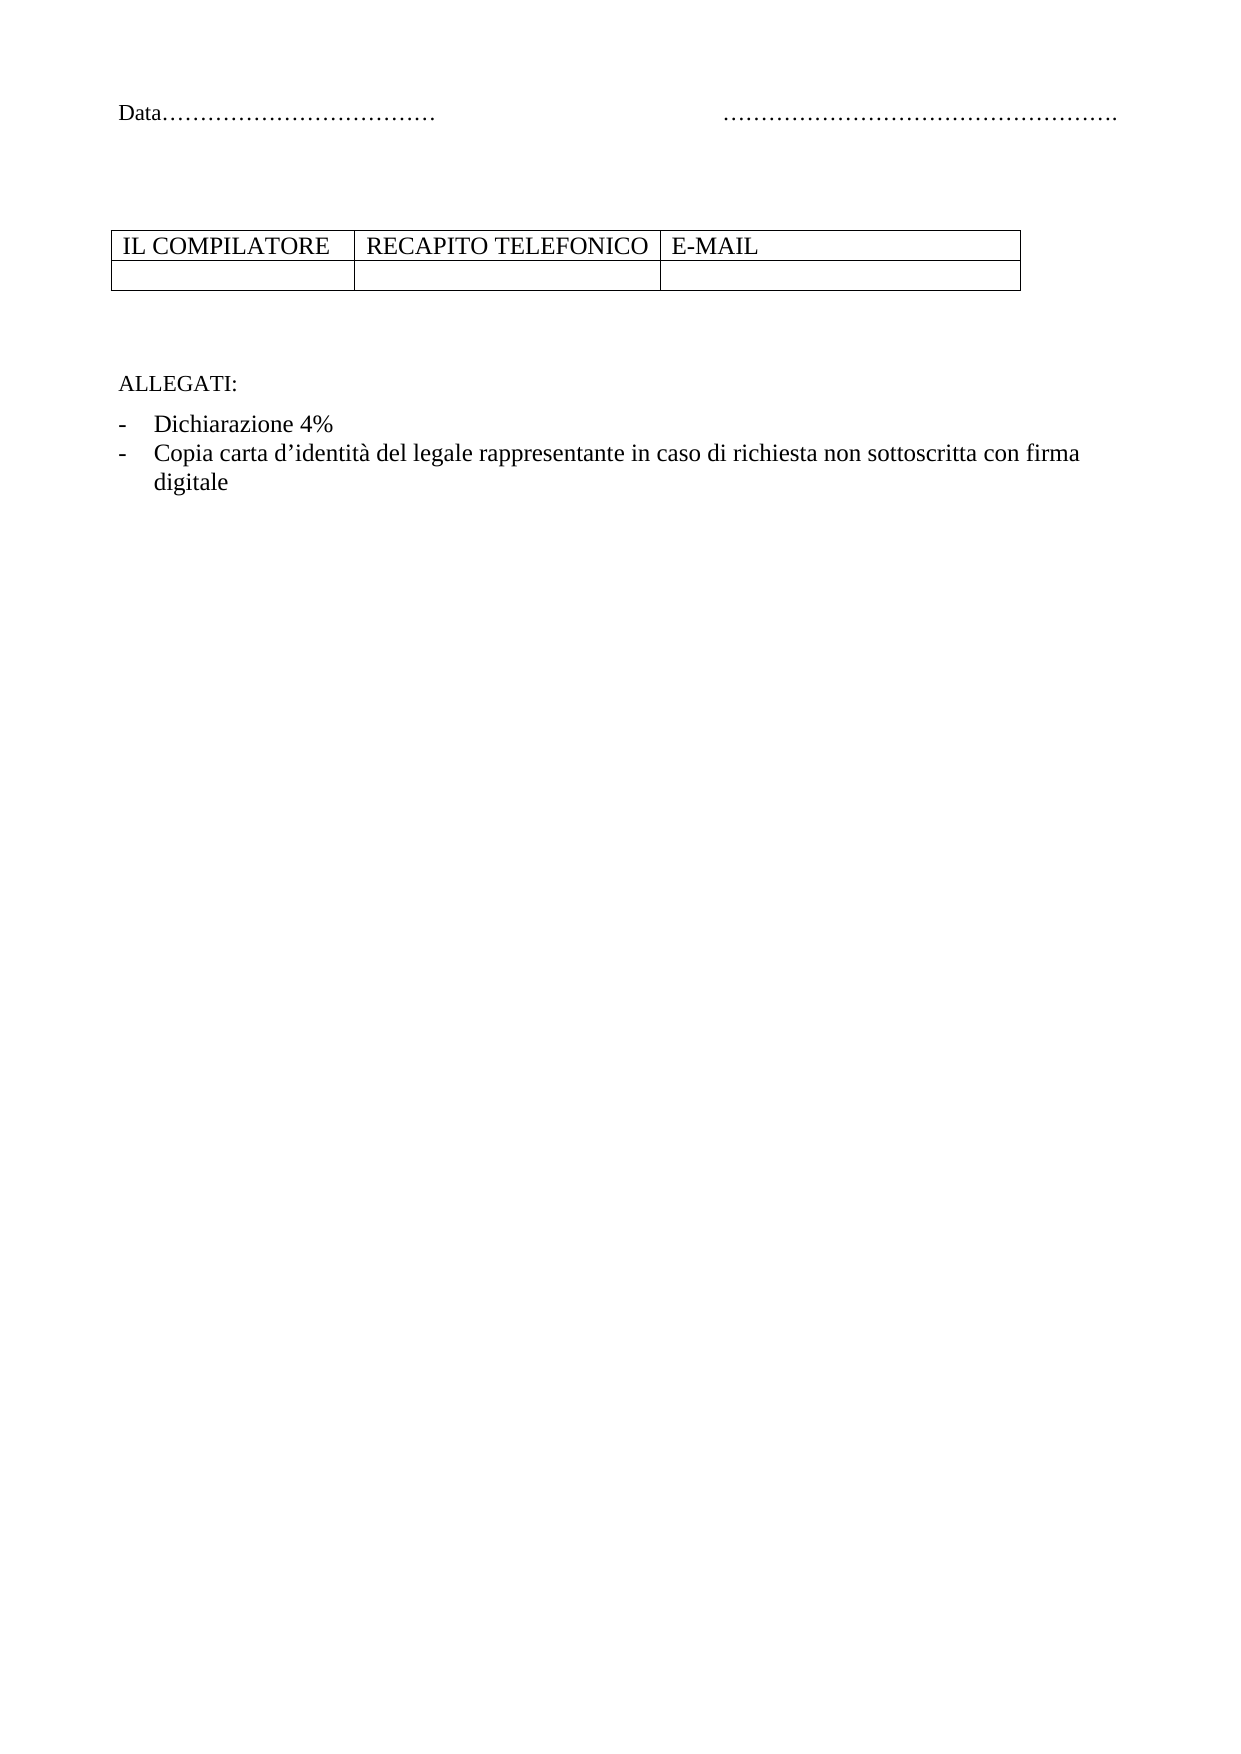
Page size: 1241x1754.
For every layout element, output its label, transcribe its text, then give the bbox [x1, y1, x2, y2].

table_header RECAPITO TELEFONICO [355, 231, 660, 260]
table_cell [112, 261, 354, 290]
table_header IL COMPILATORE [112, 231, 354, 260]
table_cell [661, 261, 1020, 290]
text Data……………………………… ……………………………………………. [118, 98, 1122, 125]
table_cell [355, 261, 660, 290]
text ALLEGATI: [118, 370, 1122, 396]
table_header E-MAIL [661, 231, 1020, 260]
list Dichiarazione 4% [118, 409, 1122, 438]
list Copia carta d’identità del legale rappresentante in caso di richiesta non sottoscritta con firma digitale [118, 438, 1122, 496]
